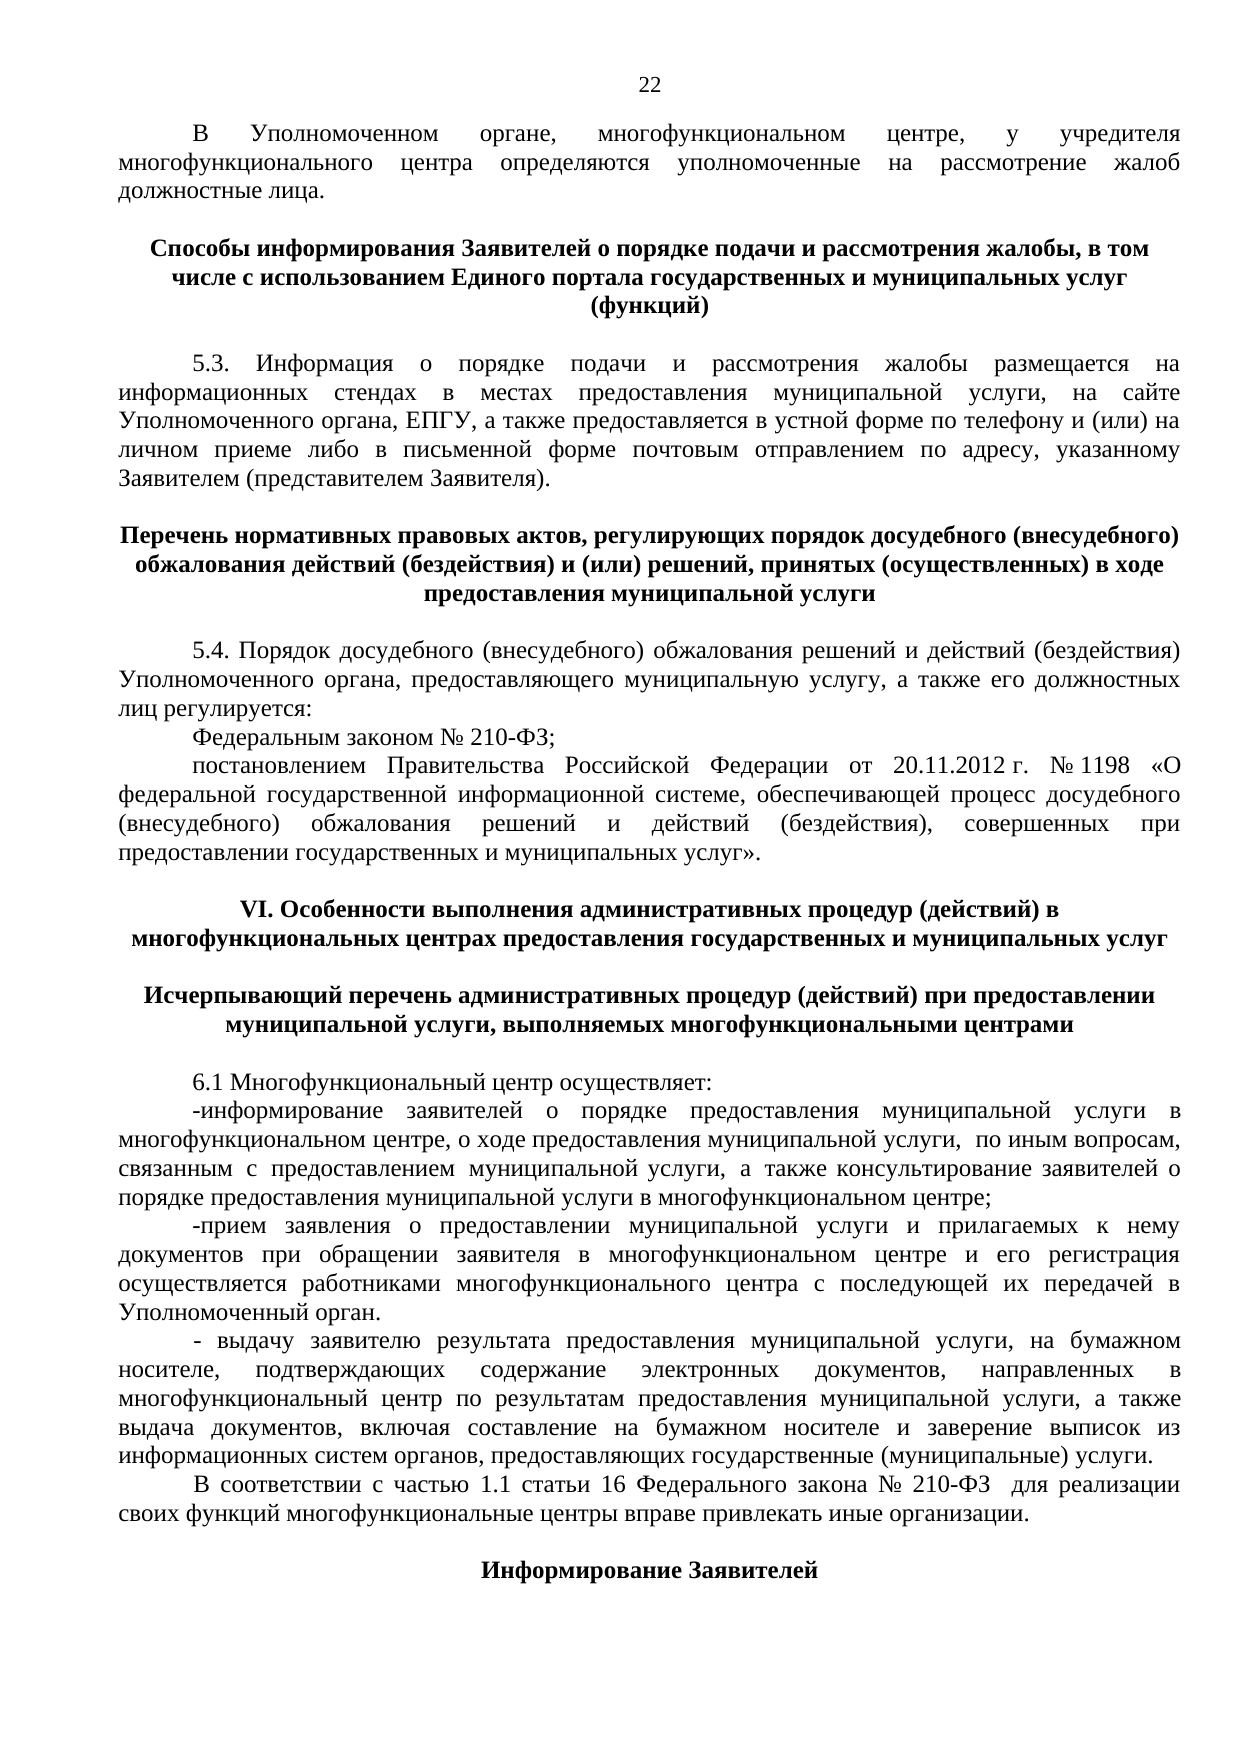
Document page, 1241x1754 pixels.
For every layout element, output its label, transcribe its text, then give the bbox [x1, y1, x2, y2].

text постановлением Правительства Российской Федерации от 20.11.2012 г. № 1198 «О федеральной государственной информационной системе, обеспечивающей процесс досудебного (внесудебного) обжалования решений и действий (бездействия), совершенных при предоставлении государственных и муниципальных услуг». [118, 751, 1181, 866]
text - выдачу заявителю результата предоставления муниципальной услуги, на бумажном носителе, подтверждающих содержание электронных документов, направленных в многофункциональный центр по результатам предоставления муниципальной услуги, а также выдача документов, включая составление на бумажном носителе и заверение выписок из информационных систем органов, предоставляющих государственные (муниципальные) услуги. [118, 1326, 1181, 1469]
text Исчерпывающий перечень административных процедур (действий) при предоставлении муниципальной услуги, выполняемых многофункциональными центрами [118, 981, 1181, 1038]
text -прием заявления о предоставлении муниципальной услуги и прилагаемых к нему документов при обращении заявителя в многофункциональном центре и его регистрация осуществляется работниками многофункционального центра с последующей их передачей в Уполномоченный орган. [118, 1211, 1181, 1326]
text Федеральным законом № 210-ФЗ; [118, 722, 1181, 751]
text Способы информирования Заявителей о порядке подачи и рассмотрения жалобы, в том числе с использованием Единого портала государственных и муниципальных услуг (функций) [118, 233, 1181, 319]
text В Уполномоченном органе, многофункциональном центре, у учредителя многофункционального центра определяются уполномоченные на рассмотрение жалоб должностные лица. [118, 118, 1181, 204]
text Перечень нормативных правовых актов, регулирующих порядок досудебного (внесудебного) обжалования действий (бездействия) и (или) решений, принятых (осуществленных) в ходе предоставления муниципальной услуги [118, 521, 1181, 607]
text VI. Особенности выполнения административных процедур (действий) в многофункциональных центрах предоставления государственных и муниципальных услуг [118, 894, 1181, 952]
text 5.3. Информация о порядке подачи и рассмотрения жалобы размещается на информационных стендах в местах предоставления муниципальной услуги, на сайте Уполномоченного органа, ЕПГУ, а также предоставляется в устной форме по телефону и (или) на личном приеме либо в письменной форме почтовым отправлением по адресу, указанному Заявителем (представителем Заявителя). [118, 348, 1181, 492]
text Информирование Заявителей [118, 1556, 1181, 1584]
text 6.1 Многофункциональный центр осуществляет: [118, 1067, 1181, 1096]
text -информирование заявителей о порядке предоставления муниципальной услуги в многофункциональном центре, о ходе предоставления муниципальной услуги, по иным вопросам, связанным с предоставлением муниципальной услуги, а также консультирование заявителей о порядке предоставления муниципальной услуги в многофункциональном центре; [118, 1096, 1181, 1211]
text В соответствии с частью 1.1 статьи 16 Федерального закона № 210-ФЗ для реализации своих функций многофункциональные центры вправе привлекать иные организации. [118, 1469, 1181, 1527]
text 5.4. Порядок досудебного (внесудебного) обжалования решений и действий (бездействия) Уполномоченного органа, предоставляющего муниципальную услугу, а также его должностных лиц регулируется: [118, 636, 1181, 722]
